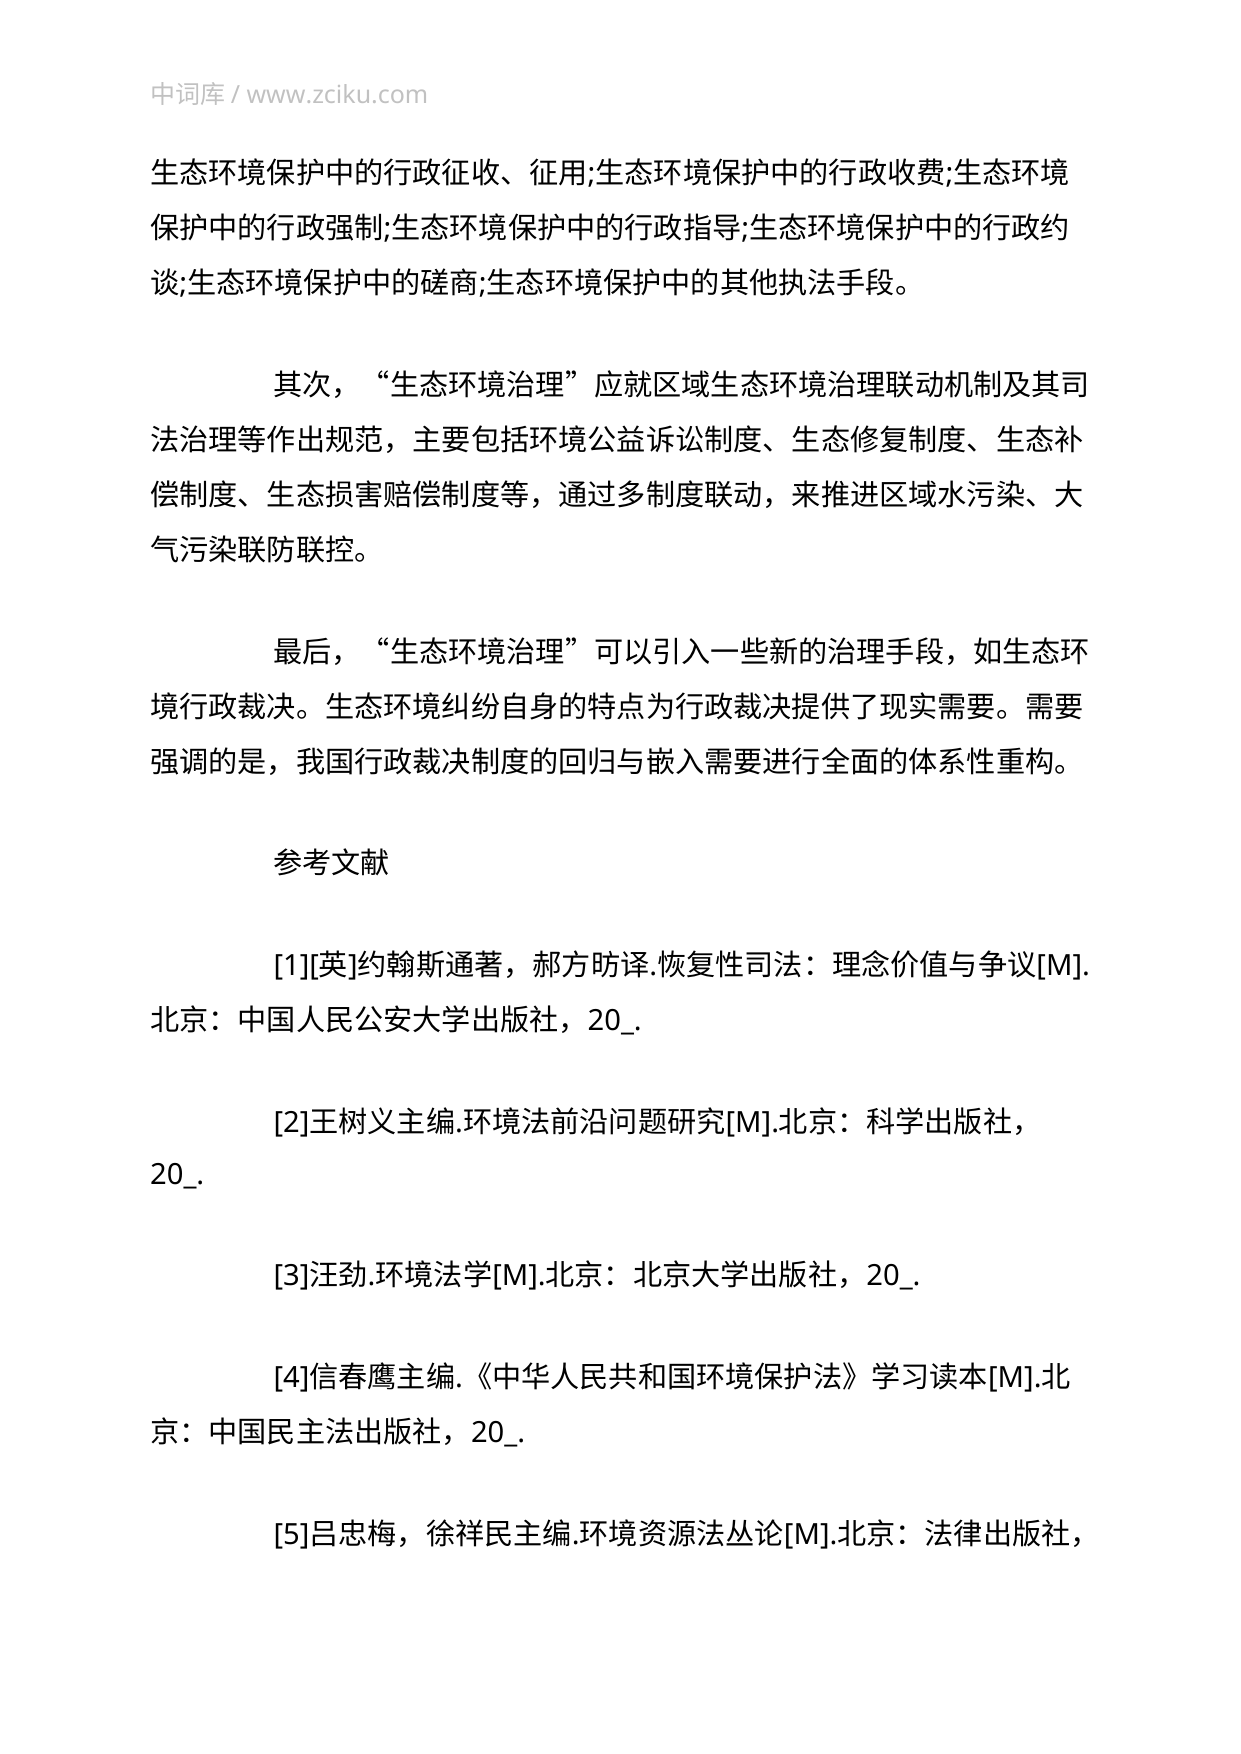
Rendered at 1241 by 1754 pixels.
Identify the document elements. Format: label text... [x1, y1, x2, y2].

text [150, 1510, 1090, 1553]
text [1][英]约翰斯通著，郝方昉译.恢复性司法：理念价值与争议[M].北京：中国人民公安大学出版社，20_. [150, 942, 1090, 1039]
text [4]信春鹰主编.《中华人民共和国环境保护法》学习读本[M].北京：中国民主法出版社，20_. [150, 1353, 1090, 1451]
text 其次，“生态环境治理”应就区域生态环境治理联动机制及其司法治理等作出规范，主要包括环境公益诉讼制度、生态修复制度、生态补偿制度、生态损害赔偿制度等，通过多制度联动，来推进区域水污染、大气污染联防联控。 [150, 362, 1090, 569]
text 参考文献 [150, 840, 1090, 882]
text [150, 150, 1090, 302]
text [2]王树义主编.环境法前沿问题研究[M].北京：科学出版社，20_. [150, 1099, 1090, 1193]
text 最后，“生态环境治理”可以引入一些新的治理手段，如生态环境行政裁决。生态环境纠纷自身的特点为行政裁决提供了现实需要。需要强调的是，我国行政裁决制度的回归与嵌入需要进行全面的体系性重构。 [150, 628, 1090, 781]
text [3]汪劲.环境法学[M].北京：北京大学出版社，20_. [150, 1251, 1090, 1294]
